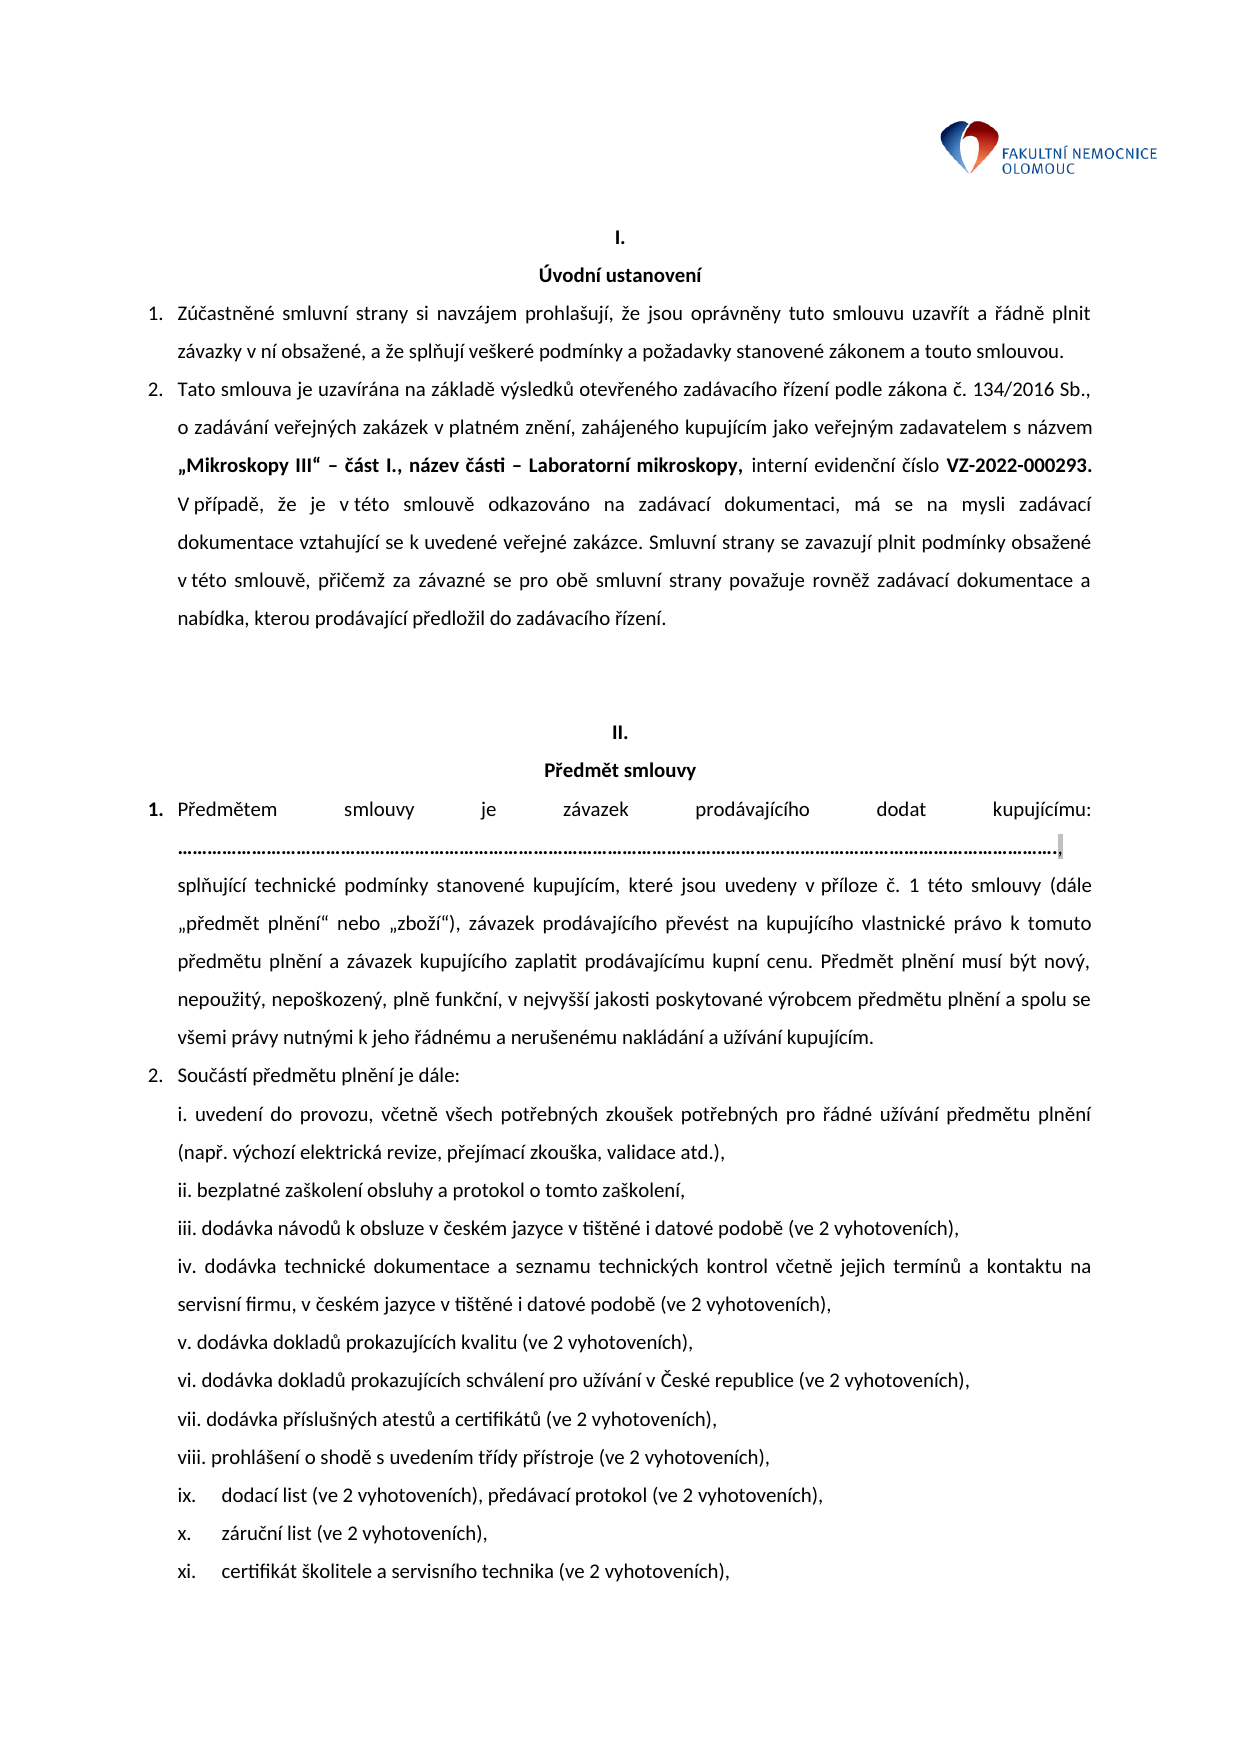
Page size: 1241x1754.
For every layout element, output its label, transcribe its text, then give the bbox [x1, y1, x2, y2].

text Úvodní ustanovení [148, 262, 1093, 287]
list x. záruční list (ve 2 vyhotoveních), [148, 1520, 1093, 1546]
list 2. Součástí předmětu plnění je dále: [148, 1063, 1093, 1088]
text 2. Tato smlouva je uzavírána na základě výsledků otevřeného zadávacího řízení podle zákona č. 134/2016 Sb., o zadávání veřejných zakázek v platném znění, zahájeného kupujícím jako veřejným zadavatelem s názvem „Mikroskopy III“ – část I., název části – Laboratorní mikroskopy, interní evidenční číslo VZ-2022-000293. V případě, že je v této smlouvě odkazováno na zadávací dokumentaci, má se na mysli zadávací dokumentace vztahující se k uvedené veřejné zakázce. Smluvní strany se zavazují plnit podmínky obsažené v této smlouvě, přičemž za závazné se pro obě smluvní strany považuje rovněž zadávací dokumentace a nabídka, kterou prodávající předložil do zadávacího řízení. [148, 376, 1093, 631]
list vi. dodávka dokladů prokazujících schválení pro užívání v České republice (ve 2 vyhotoveních), [177, 1368, 1093, 1393]
text Předmět smlouvy [148, 758, 1093, 783]
text I. [148, 224, 1093, 249]
text 1. Předmětem smlouvy je závazek prodávajícího dodat kupujícímu:, splňující technické podmínky stanovené kupujícím, které jsou uvedeny v příloze č. 1 této smlouvy (dále „předmět plnění“ nebo „zboží“), závazek prodávajícího převést na kupujícího vlastnické právo k tomuto předmětu plnění a závazek kupujícího zaplatit prodávajícímu kupní cenu. Předmět plnění musí být nový, nepoužitý, nepoškozený, plně funkční, v nejvyšší jakosti poskytované výrobcem předmětu plnění a spolu se všemi právy nutnými k jeho řádnému a nerušenému nakládání a užívání kupujícím. [148, 796, 1093, 1050]
list iii. dodávka návodů k obsluze v českém jazyce v tištěné i datové podobě (ve 2 vyhotoveních), [177, 1215, 1093, 1241]
list ix. dodací list (ve 2 vyhotoveních), předávací protokol (ve 2 vyhotoveních), [148, 1482, 1093, 1507]
list xi. certifikát školitele a servisního technika (ve 2 vyhotoveních), [148, 1558, 1093, 1584]
list iv. dodávka technické dokumentace a seznamu technických kontrol včetně jejich termínů a kontaktu na servisní firmu, v českém jazyce v tištěné i datové podobě (ve 2 vyhotoveních), [177, 1253, 1093, 1317]
list v. dodávka dokladů prokazujících kvalitu (ve 2 vyhotoveních), [177, 1329, 1093, 1355]
list i. uvedení do provozu, včetně všech potřebných zkoušek potřebných pro řádné užívání předmětu plnění (např. výchozí elektrická revize, přejímací zkouška, validace atd.), [177, 1101, 1093, 1164]
text II. [148, 719, 1093, 745]
list viii. prohlášení o shodě s uvedením třídy přístroje (ve 2 vyhotoveních), [177, 1444, 1093, 1469]
text 1. Zúčastněné smluvní strany si navzájem prohlašují, že jsou oprávněny tuto smlouvu uzavřít a řádně plnit závazky v ní obsažené, a že splňují veškeré podmínky a požadavky stanovené zákonem a touto smlouvou. [148, 300, 1093, 364]
list ii. bezplatné zaškolení obsluhy a protokol o tomto zaškolení, [177, 1177, 1093, 1202]
list vii. dodávka příslušných atestů a certifikátů (ve 2 vyhotoveních), [177, 1406, 1093, 1431]
